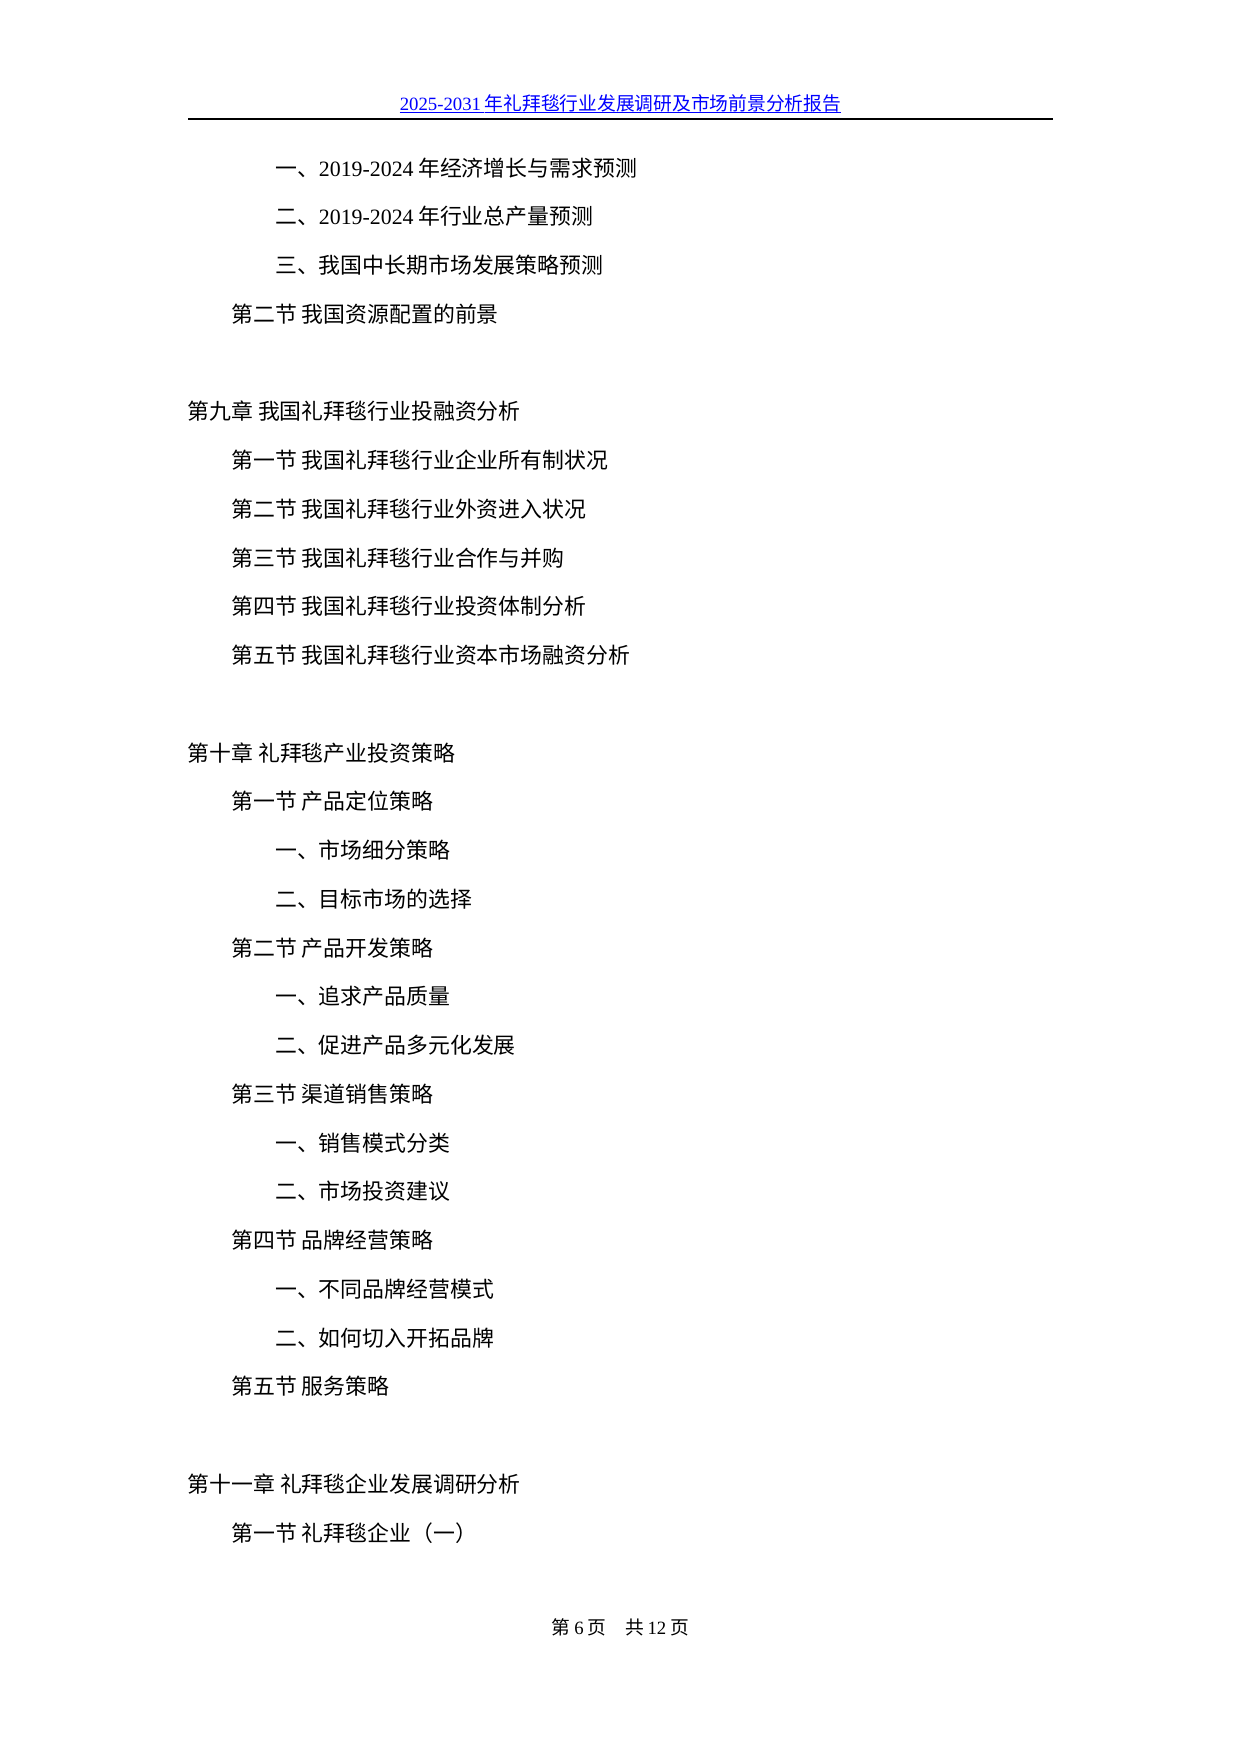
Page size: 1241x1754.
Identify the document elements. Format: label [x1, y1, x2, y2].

text [187, 150, 1053, 1548]
